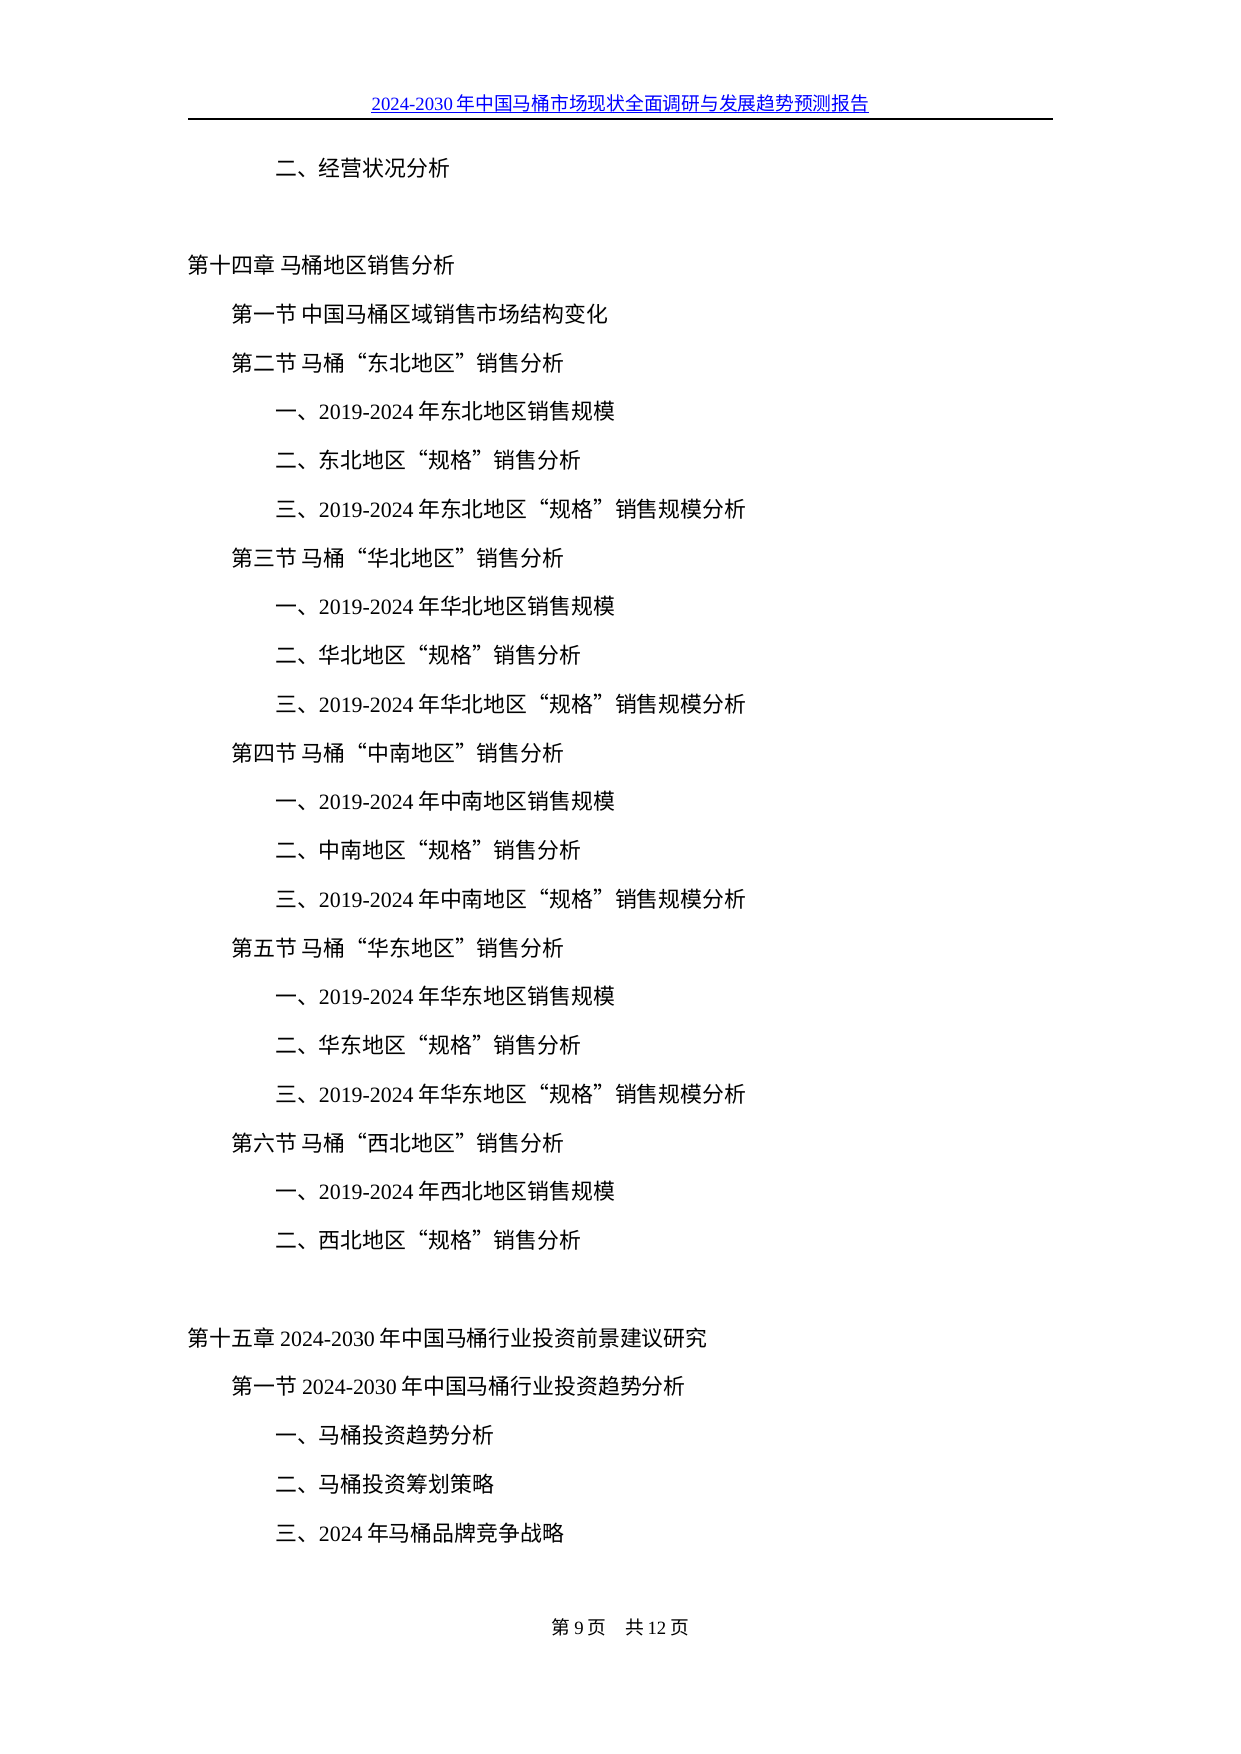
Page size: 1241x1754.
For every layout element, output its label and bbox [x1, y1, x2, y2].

text [187, 150, 1053, 1548]
